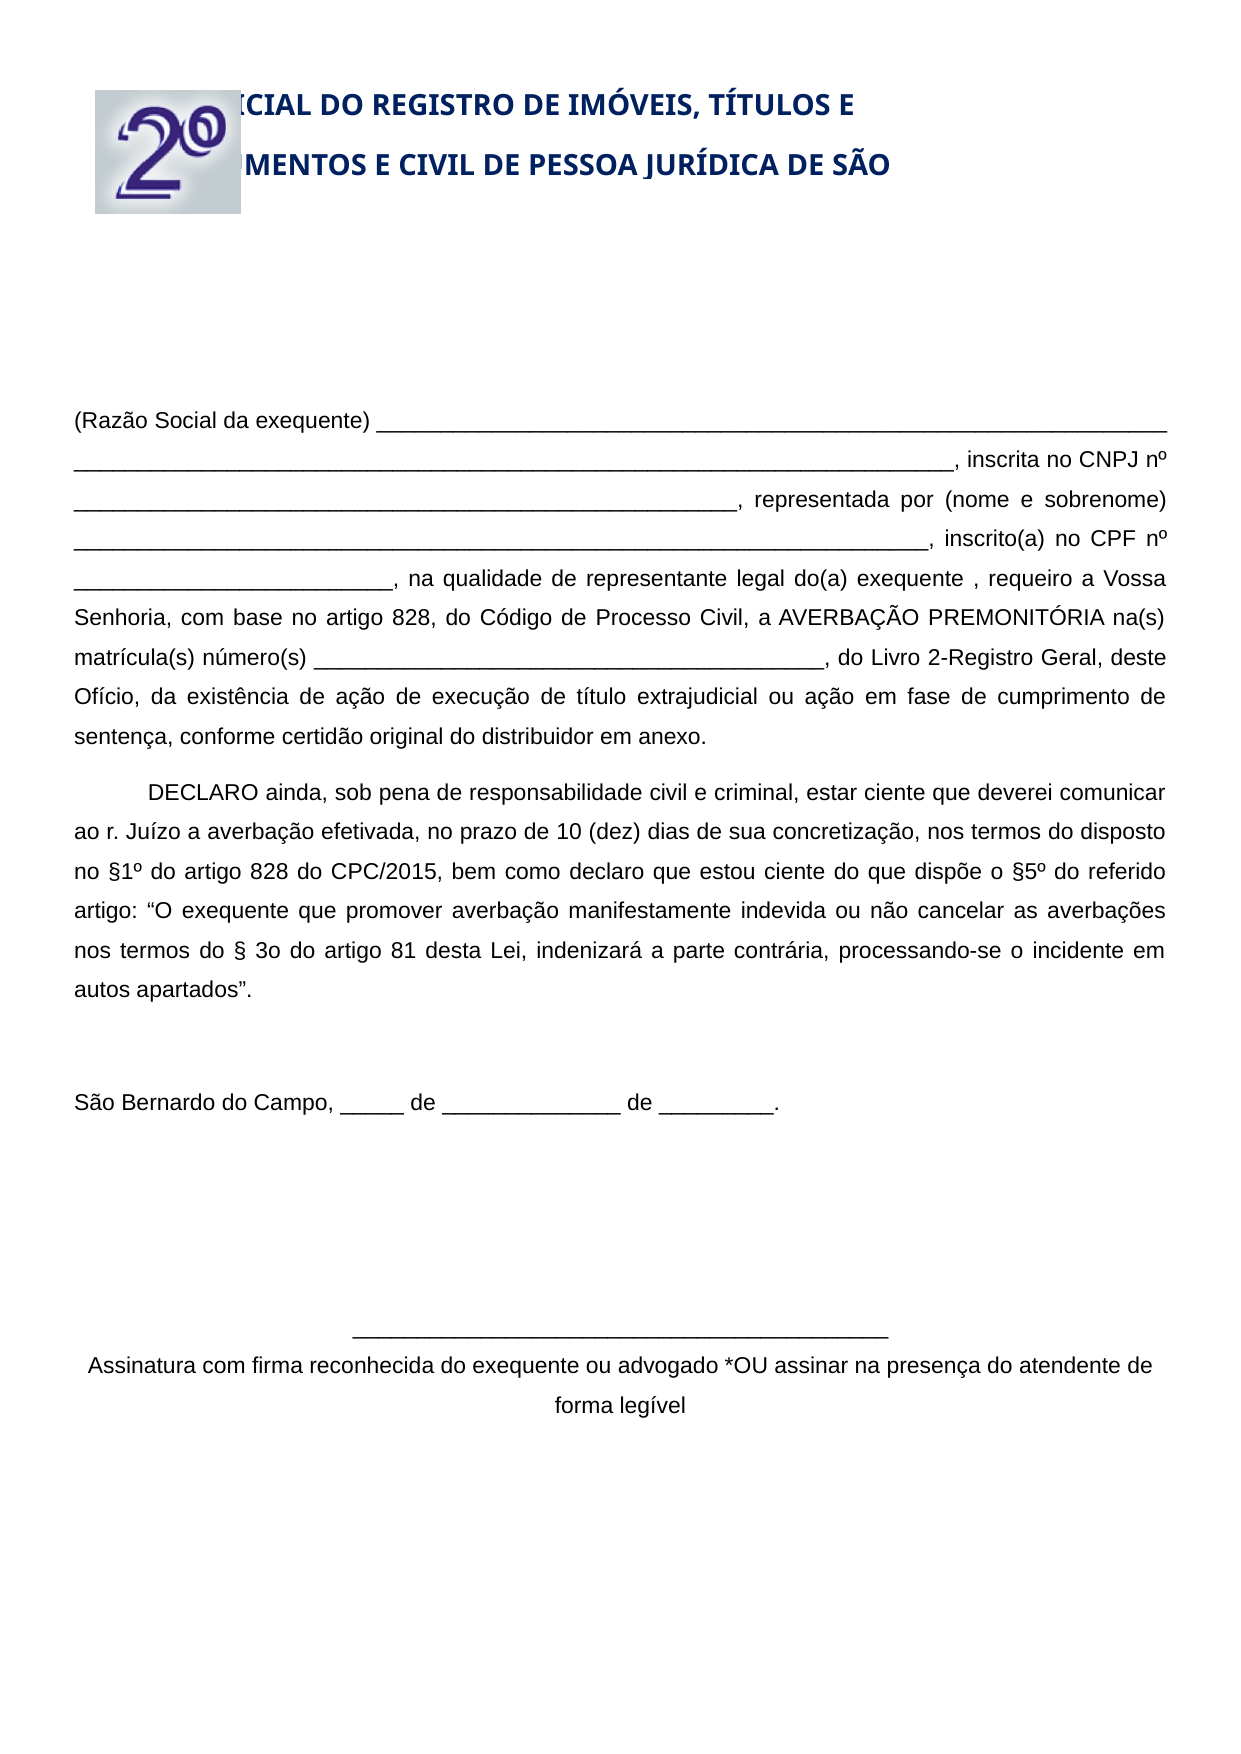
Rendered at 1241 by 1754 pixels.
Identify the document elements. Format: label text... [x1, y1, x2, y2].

text (Razão Social da exequente) ______________________________________________________________ _____________________________________________________________________, inscrita no CNPJ nº ____________________________________________________, representada por (nome e sobrenome) ___________________________________________________________________, inscrito(a) no CPF nº _________________________, na qualidade de representante legal do(a) exequente , requeiro a Vossa Senhoria, com base no artigo 828, do Código de Processo Civil, a AVERBAÇÃO PREMONITÓRIA na(s) matrícula(s) número(s) ________________________________________, do Livro 2-Registro Geral, deste Ofício, da existência de ação de execução de título extrajudicial ou ação em fase de cumprimento de sentença, conforme certidão original do distribuidor em anexo. [74, 407, 1167, 749]
picture [95, 90, 241, 214]
text DECLARO ainda, sob pena de responsabilidade civil e criminal, estar ciente que deverei comunicar ao r. Juízo a averbação efetivada, no prazo de 10 (dez) dias de sua concretização, nos termos do disposto no §1º do artigo 828 do CPC/2015, bem como declaro que estou ciente do que dispõe o §5º do referido artigo: “O exequente que promover averbação manifestamente indevida ou não cancelar as averbações nos termos do § 3o do artigo 81 desta Lei, indenizará a parte contrária, processando-se o incidente em autos apartados”. [74, 779, 1167, 1002]
text __________________________________________ Assinatura com firma reconhecida do exequente ou advogado *OU assinar na presença do atendente de forma legível [74, 1313, 1167, 1418]
text São Bernardo do Campo, _____ de ______________ de _________. [74, 1088, 1167, 1115]
